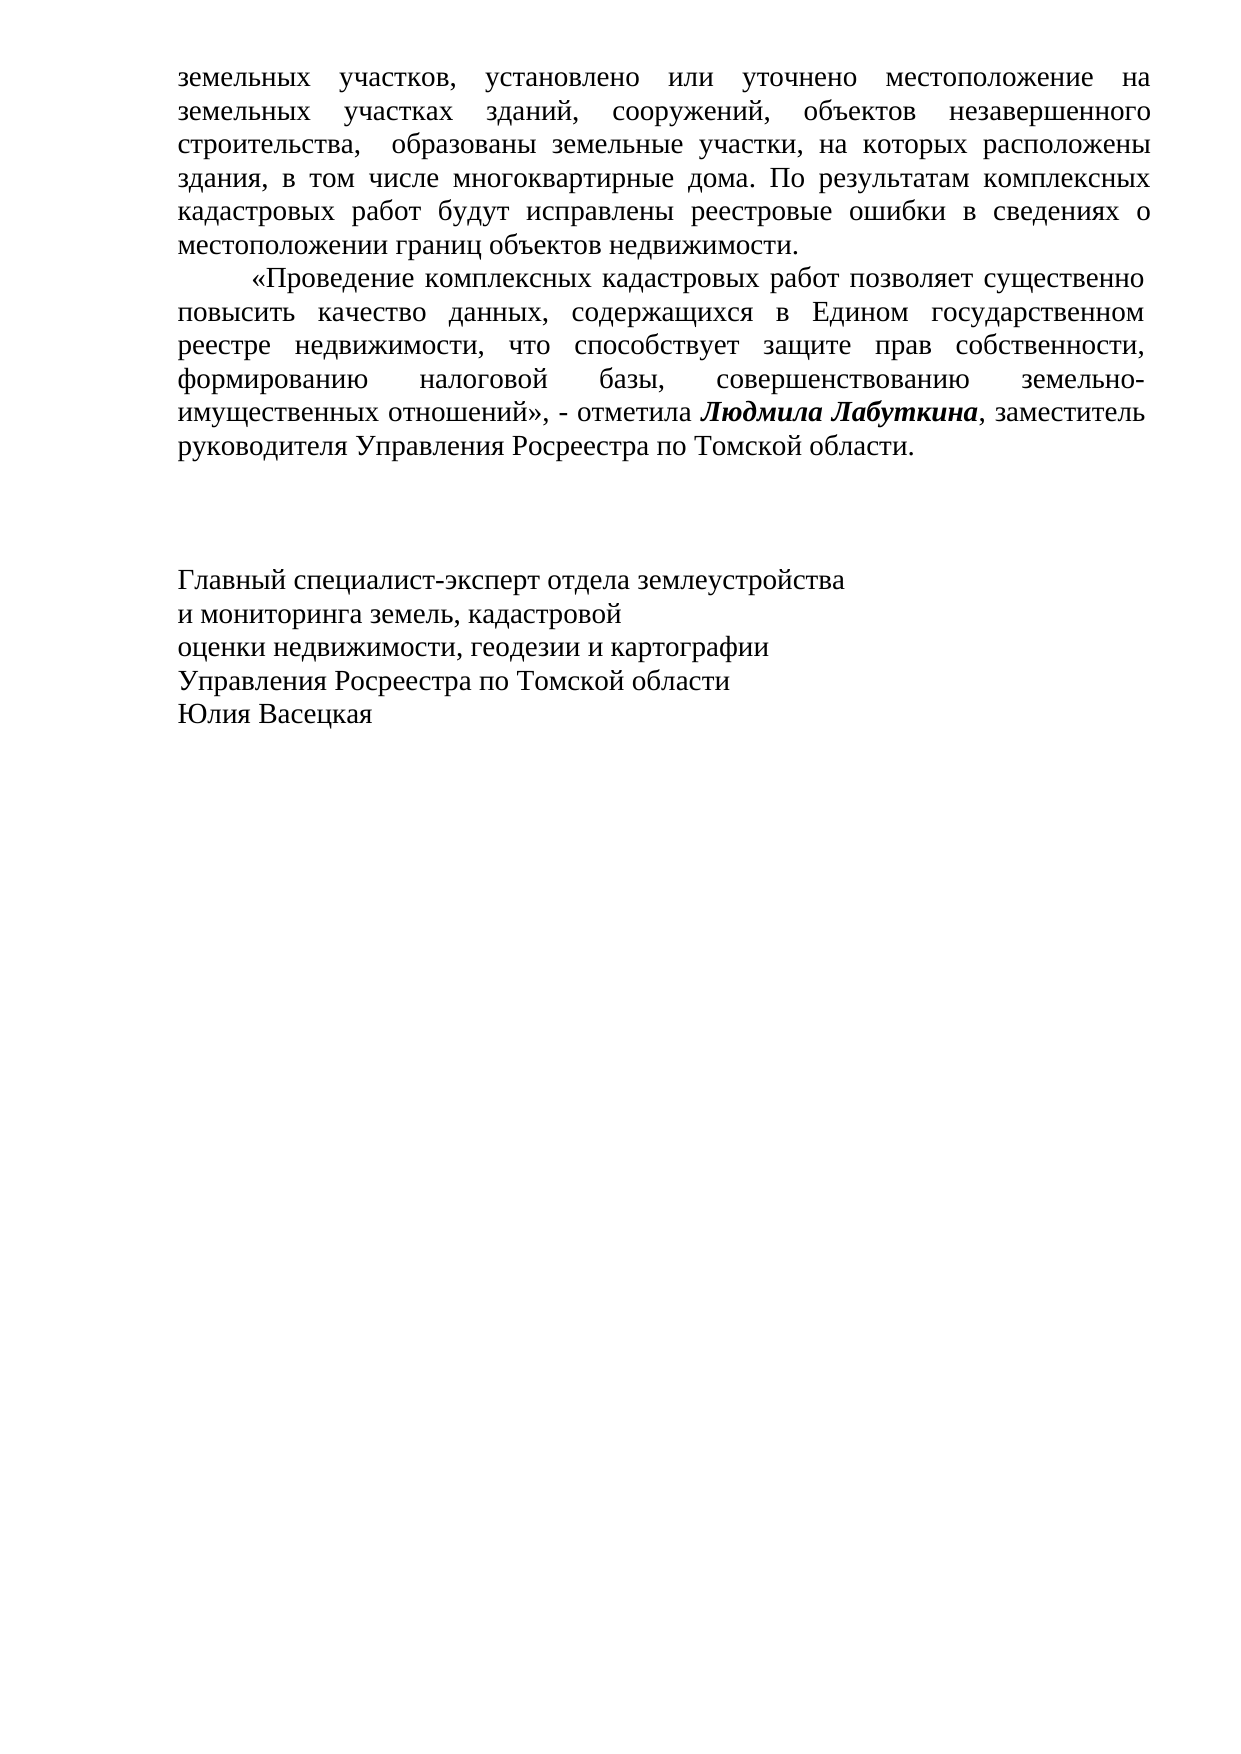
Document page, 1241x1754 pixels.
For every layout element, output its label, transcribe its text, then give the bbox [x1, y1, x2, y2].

text Управления Росреестра по Томской области [177, 663, 1152, 696]
text Юлия Васецкая [177, 696, 1152, 730]
text оценки недвижимости, геодезии и картографии [177, 629, 1152, 663]
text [177, 59, 1152, 260]
text Главный специалист-эксперт отдела землеустройства [177, 562, 1152, 596]
text «Проведение комплексных кадастровых работ позволяет существенно повысить качество данных, содержащихся в Едином государственном реестре недвижимости, что способствует защите прав собственности, формированию налоговой базы, совершенствованию земельно-имущественных отношений», - отметила Людмила Лабуткина, заместитель руководителя Управления Росреестра по Томской области. [177, 260, 1145, 462]
text и мониторинга земель, кадастровой [177, 596, 1152, 629]
